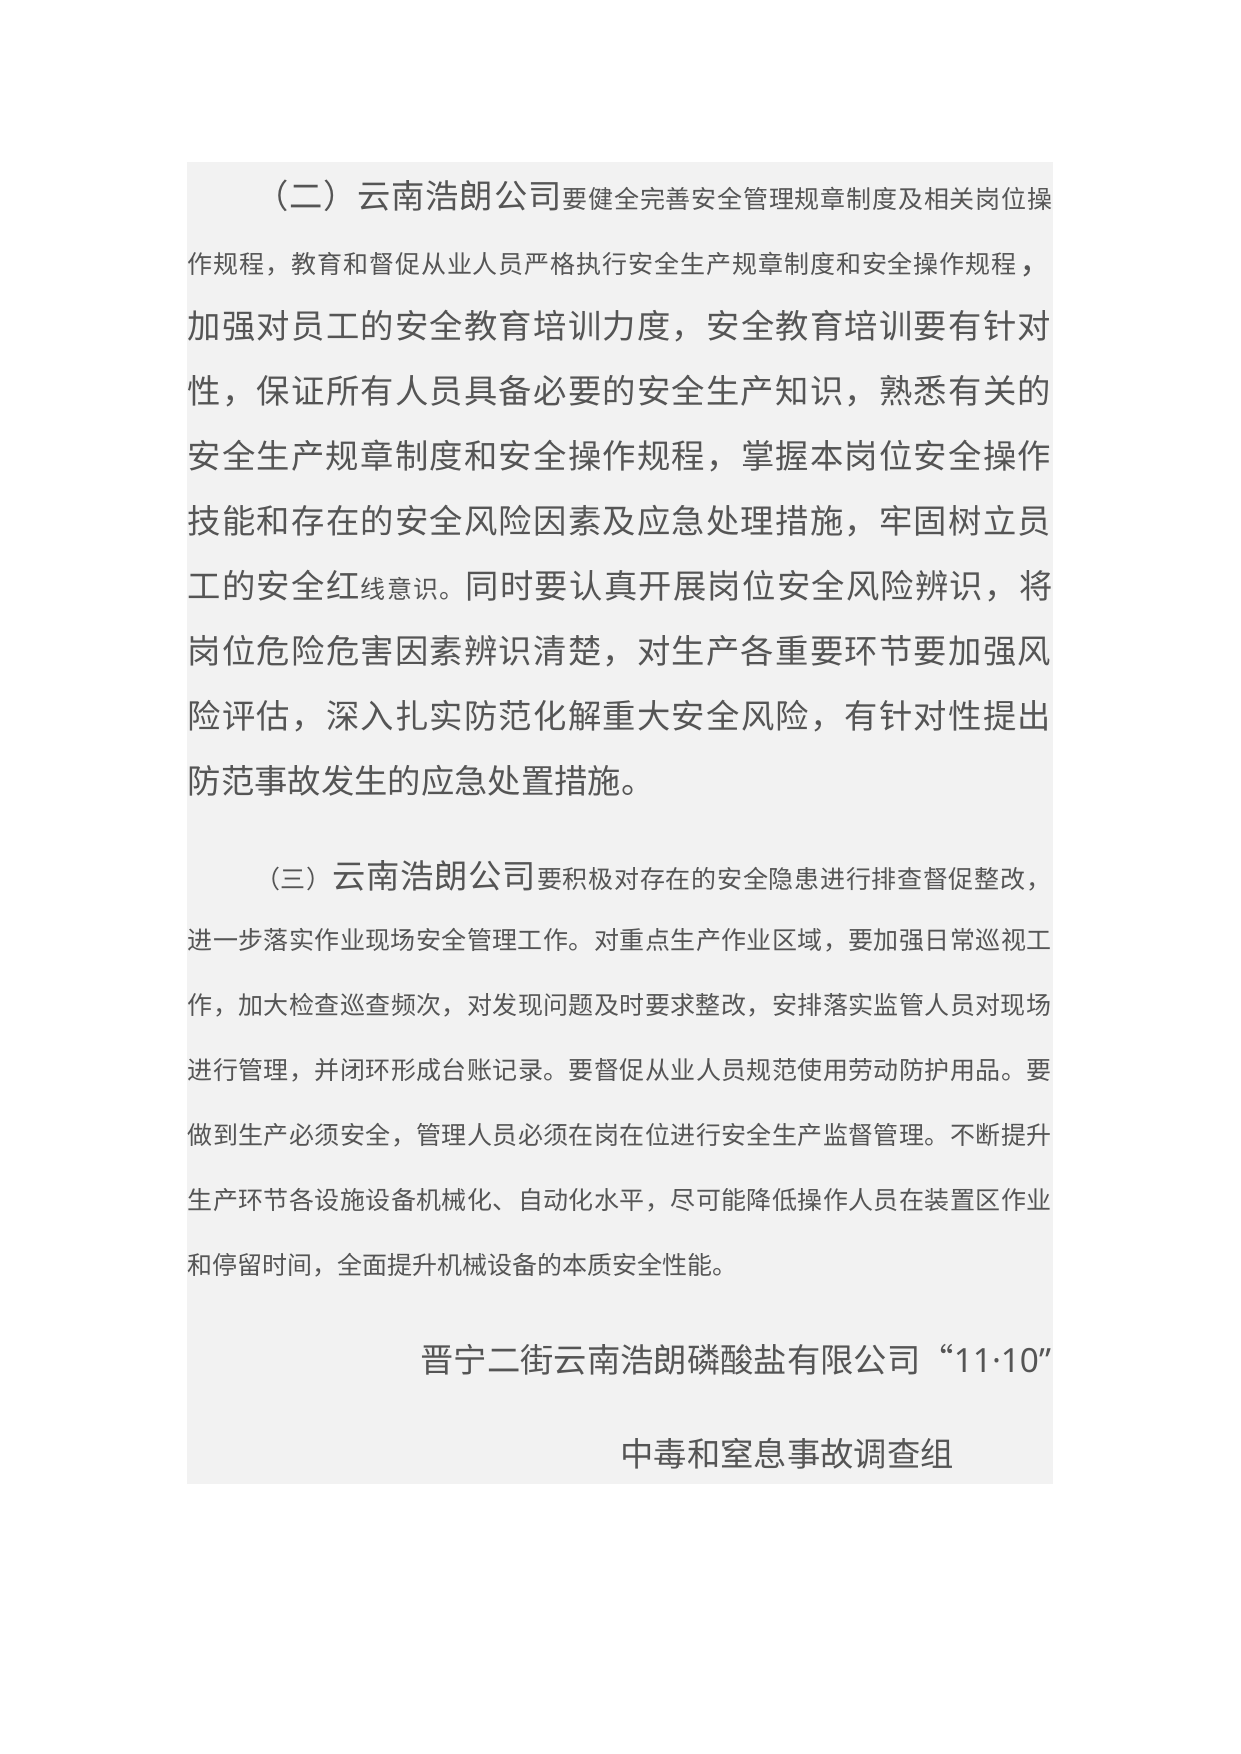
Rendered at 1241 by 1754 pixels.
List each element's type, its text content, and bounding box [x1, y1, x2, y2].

text （三）云南浩朗公司要积极对存在的安全隐患进行排查督促整改，进一步落实作业现场安全管理工作。对重点生产作业区域，要加强日常巡视工作，加大检查巡查频次，对发现问题及时要求整改，安排落实监管人员对现场进行管理，并闭环形成台账记录。要督促从业人员规范使用劳动防护用品。要做到生产必须安全，管理人员必须在岗在位进行安全生产监督管理。不断提升生产环节各设施设备机械化、自动化水平，尽可能降低操作人员在装置区作业和停留时间，全面提升机械设备的本质安全性能。 [187, 841, 1053, 1296]
text 晋宁二街云南浩朗磷酸盐有限公司“11·10” [187, 1325, 1053, 1390]
text 中毒和窒息事故调查组 [187, 1419, 1053, 1484]
text （二）云南浩朗公司要健全完善安全管理规章制度及相关岗位操作规程，教育和督促从业人员严格执行安全生产规章制度和安全操作规程，加强对员工的安全教育培训力度，安全教育培训要有针对性，保证所有人员具备必要的安全生产知识，熟悉有关的安全生产规章制度和安全操作规程，掌握本岗位安全操作技能和存在的安全风险因素及应急处理措施，牢固树立员工的安全红线意识。同时要认真开展岗位安全风险辨识，将岗位危险危害因素辨识清楚，对生产各重要环节要加强风险评估，深入扎实防范化解重大安全风险，有针对性提出防范事故发生的应急处置措施。 [187, 162, 1053, 812]
